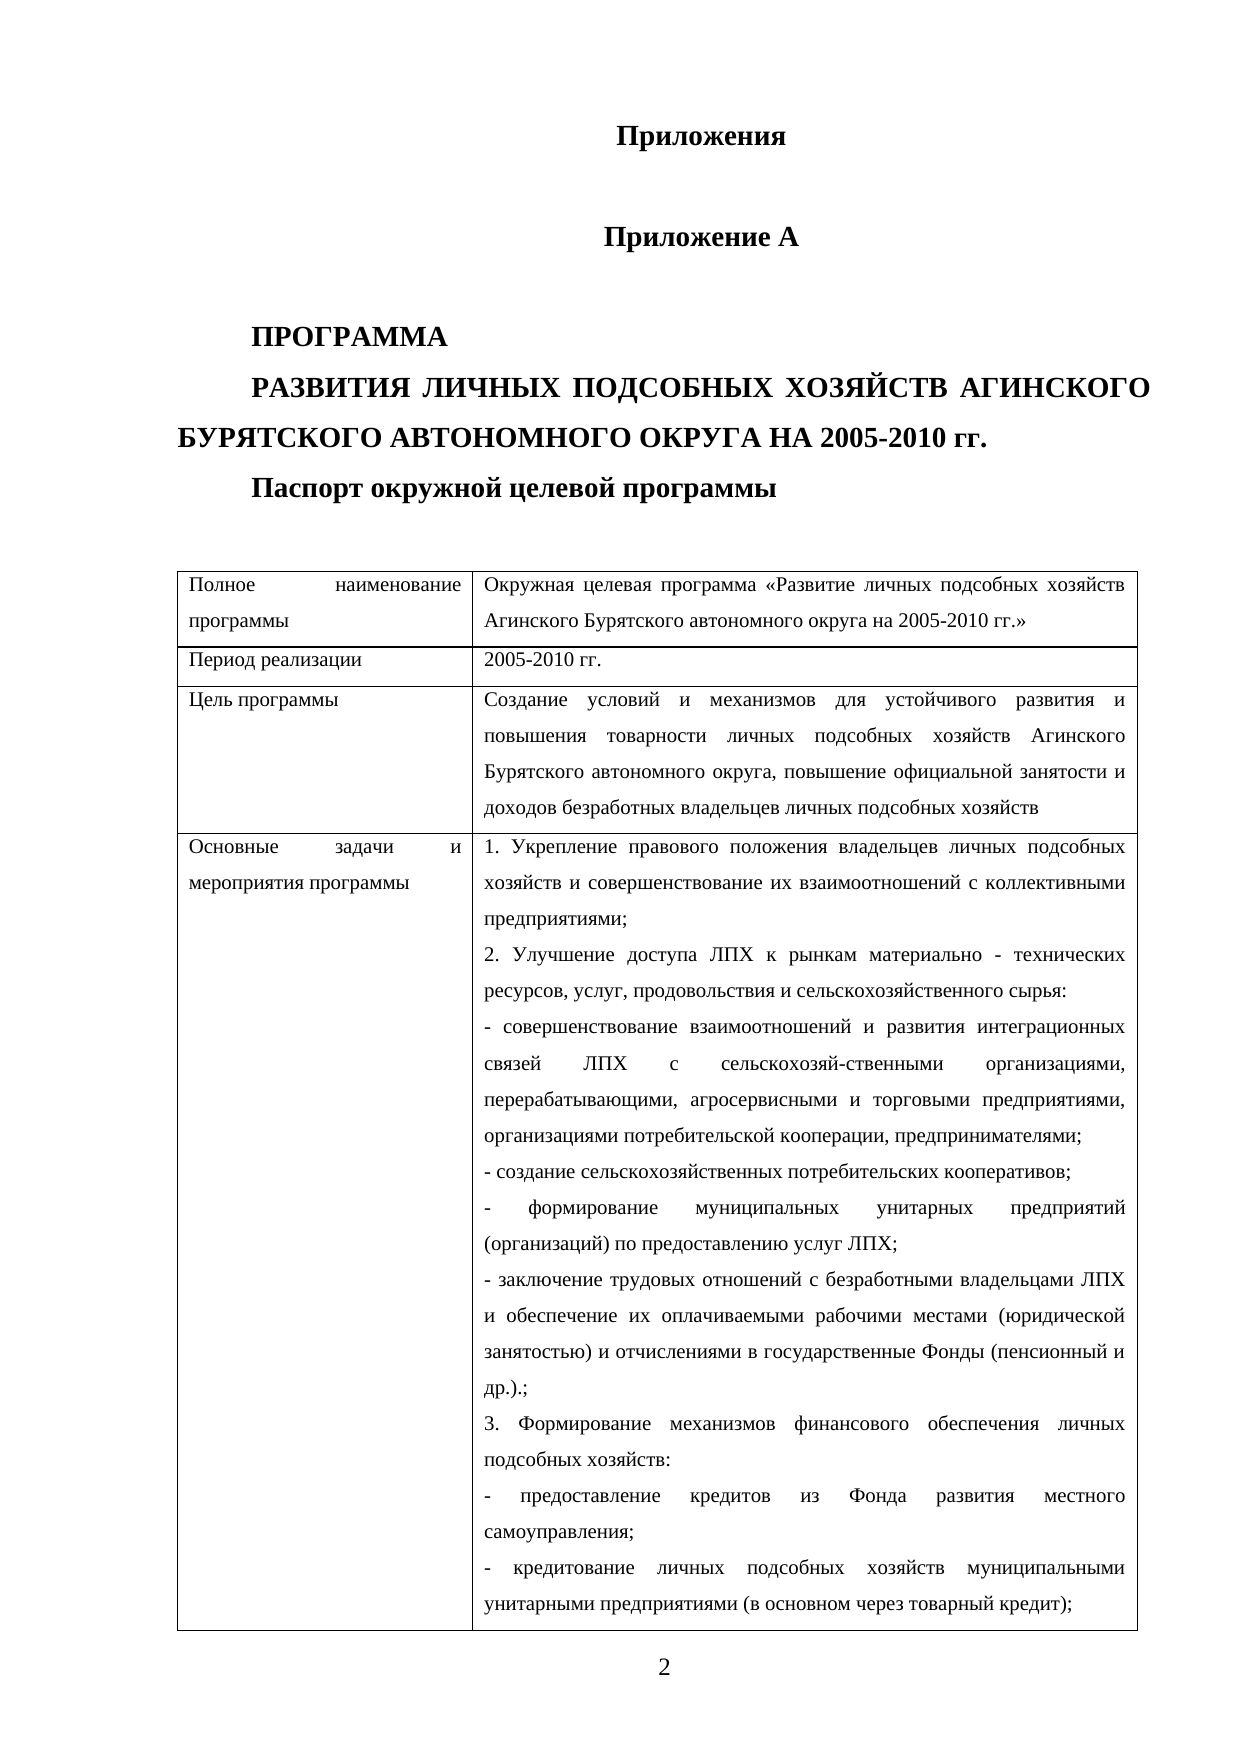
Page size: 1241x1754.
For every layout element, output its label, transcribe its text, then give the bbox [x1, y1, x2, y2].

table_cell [178, 834, 472, 1629]
text Паспорт окружной целевой программы [177, 470, 1152, 504]
table_cell Создание условий и механизмов для устойчивого развития и повышения товарности личных подсобных хозяйств Агинского Бурятского автономного округа, повышение официальной занятости и доходов безработных владельцев личных подсобных хозяйств [473, 687, 1137, 833]
text Приложение А [177, 219, 1152, 252]
table_cell Период реализации [178, 648, 472, 686]
table_cell Цель программы [178, 687, 472, 833]
text РАЗВИТИЯ ЛИЧНЫХ ПОДСОБНЫХ ХОЗЯЙСТВ АГИНСКОГО БУРЯТСКОГО АВТОНОМНОГО ОКРУГА НА 2005-2010 гг. [177, 370, 1152, 453]
text Приложения [177, 118, 1152, 152]
table_header Окружная целевая программа «Развитие личных подсобных хозяйств Агинского Бурятского автономного округа на 2005-2010 гг.» [473, 572, 1137, 646]
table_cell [473, 834, 1137, 1629]
text ПРОГРАММА [177, 319, 1152, 353]
table_header Полное наименование программы [178, 572, 472, 646]
table_cell 2005-2010 гг. [473, 648, 1137, 686]
